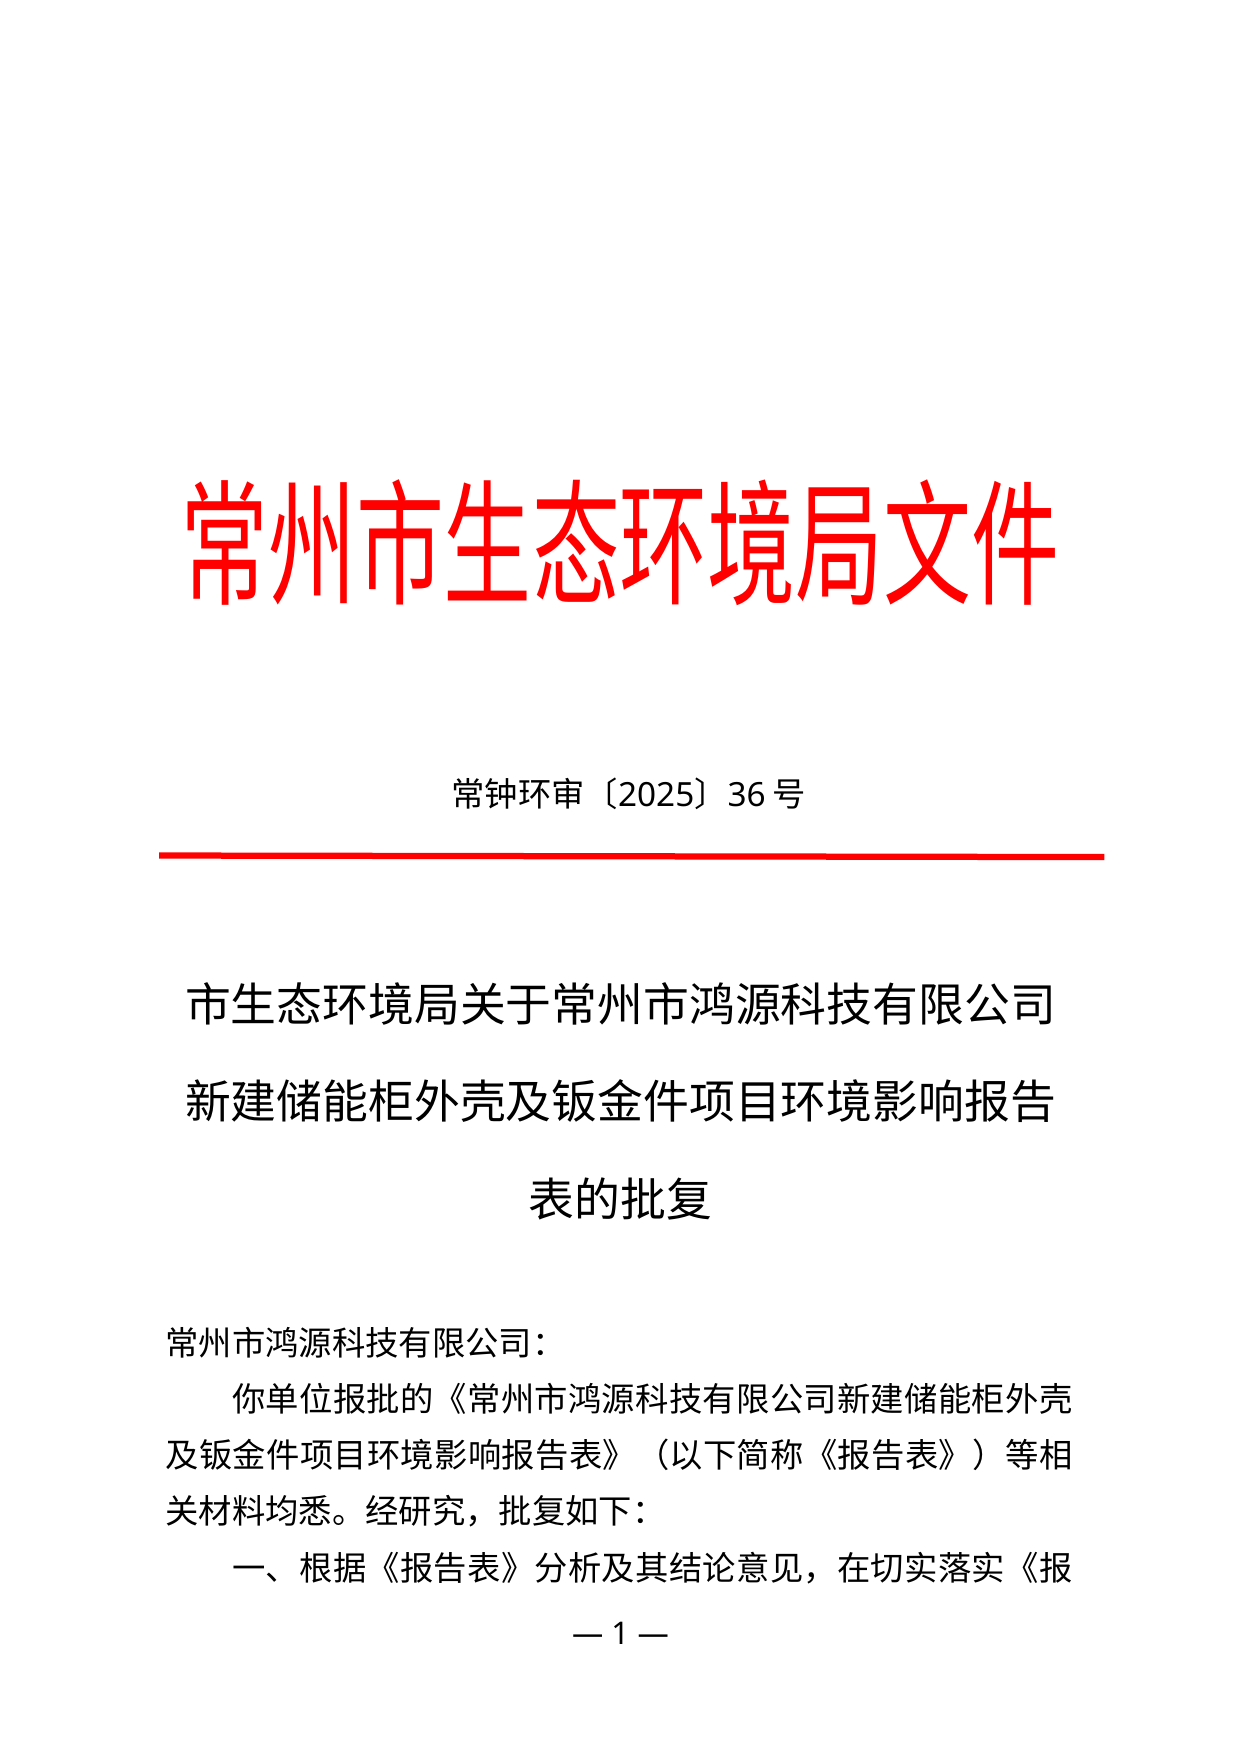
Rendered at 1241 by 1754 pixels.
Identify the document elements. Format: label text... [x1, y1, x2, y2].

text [165, 1535, 1075, 1591]
text 常钟环审〔2025〕36号 [165, 760, 1075, 825]
text 你单位报批的《常州市鸿源科技有限公司新建储能柜外壳及钣金件项目环境影响报告表》（以下简称《报告表》）等相关材料均悉。经研究，批复如下： [165, 1366, 1075, 1535]
text 常州市生态环境局文件 [165, 422, 1075, 649]
text 常州市鸿源科技有限公司： [165, 1310, 1075, 1366]
text 市生态环境局关于常州市鸿源科技有限公司新建储能柜外壳及钣金件项目环境影响报告表的批复 [165, 952, 1075, 1245]
